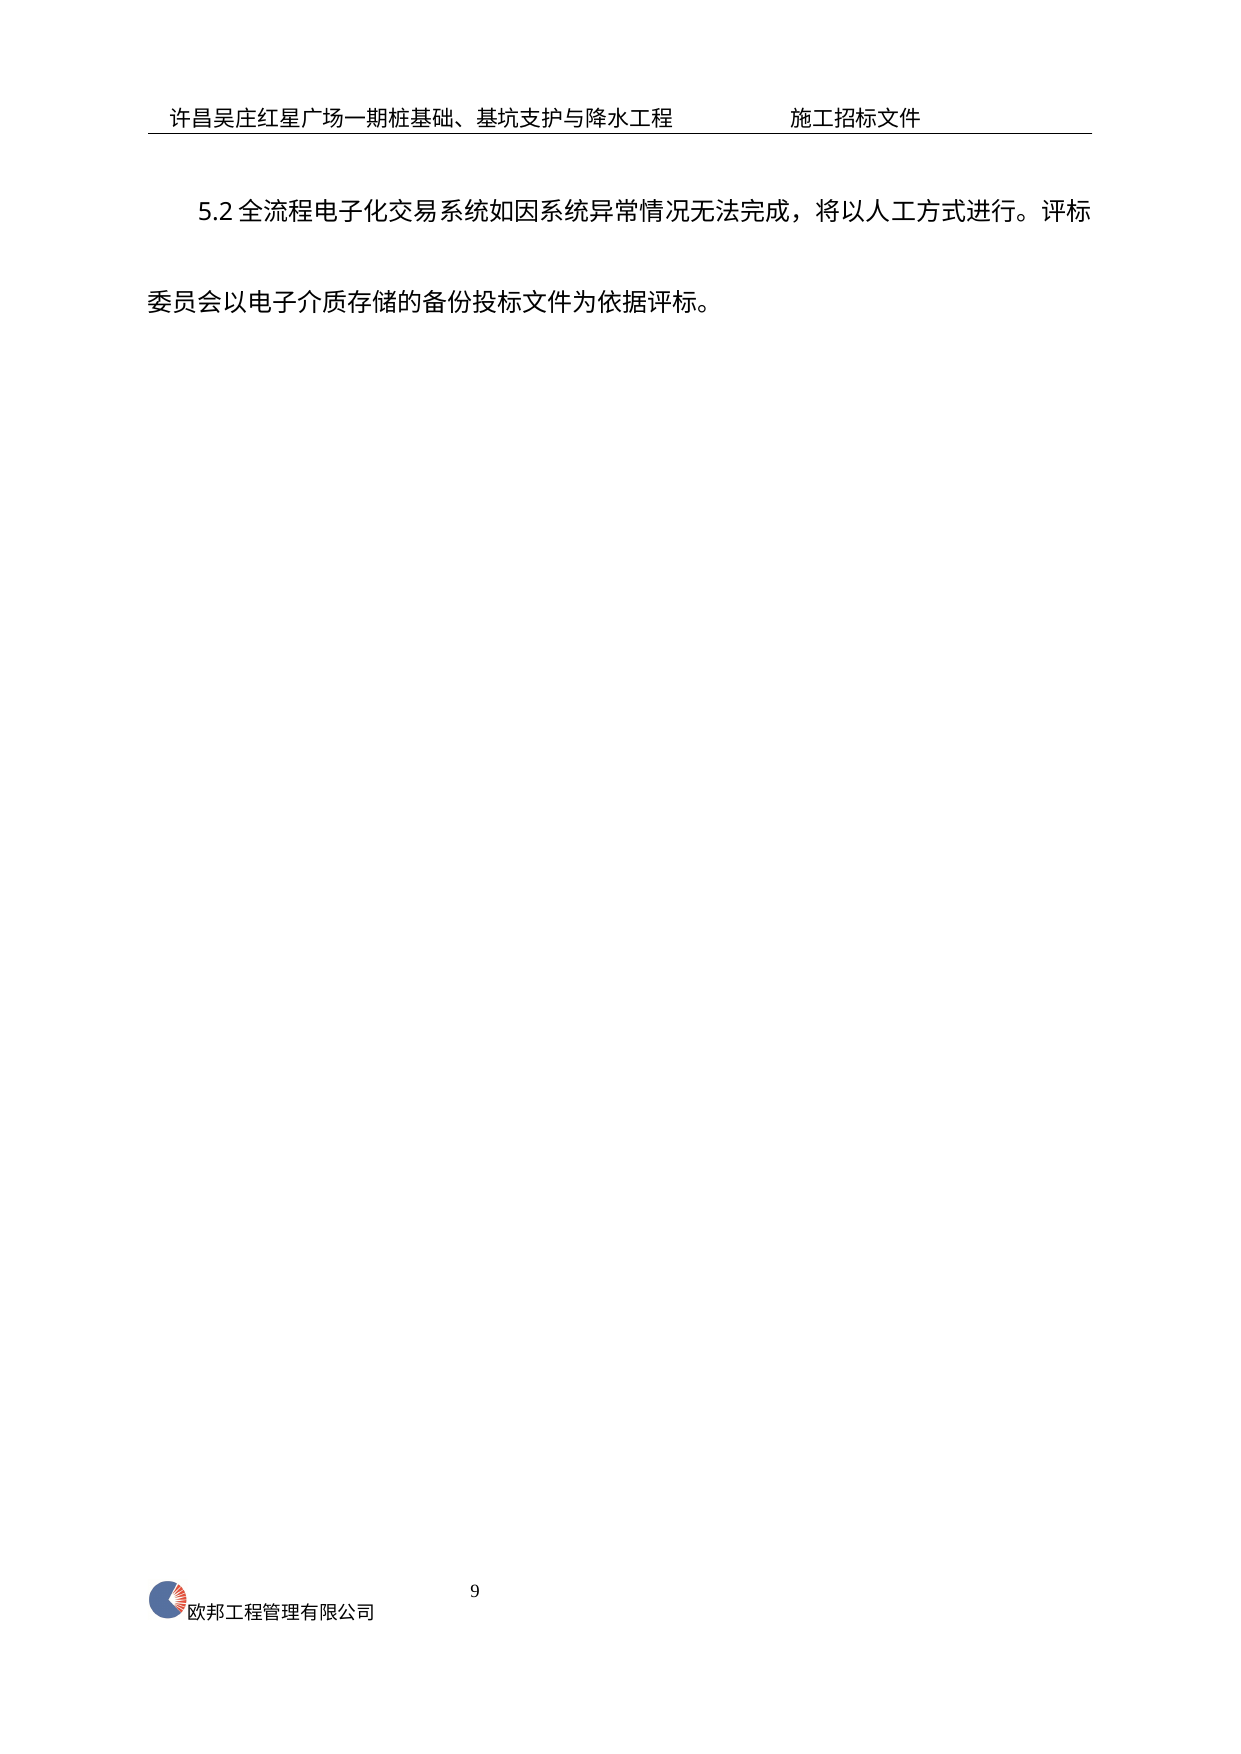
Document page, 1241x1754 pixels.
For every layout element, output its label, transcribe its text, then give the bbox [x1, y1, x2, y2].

text 5.2全流程电子化交易系统如因系统异常情况无法完成，将以人工方式进行。评标委员会以电子介质存储的备份投标文件为依据评标。 [148, 177, 1092, 333]
picture [147, 1579, 188, 1620]
